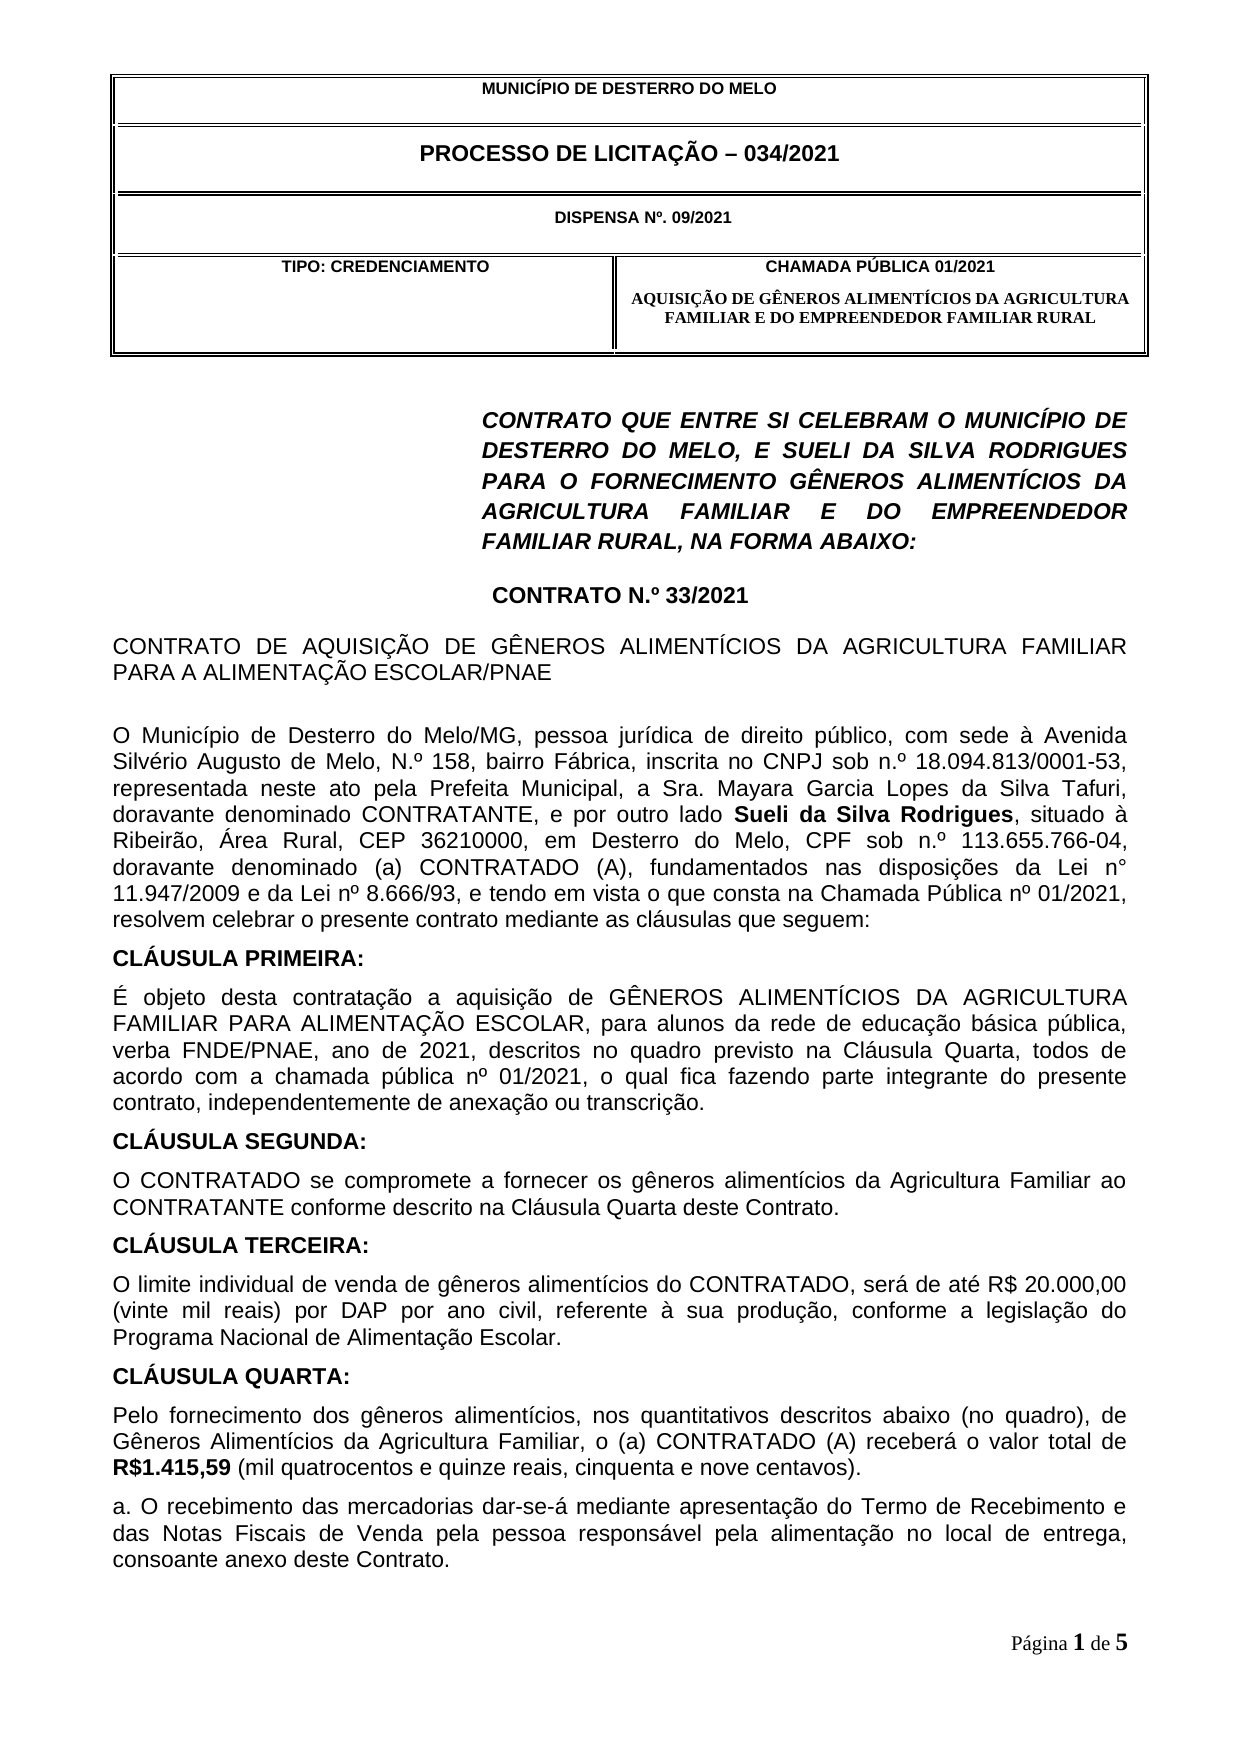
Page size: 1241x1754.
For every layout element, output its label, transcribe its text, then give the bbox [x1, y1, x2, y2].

text É objeto desta contratação a aquisição de GÊNEROS ALIMENTÍCIOS DA AGRICULTURA FAMILIAR PARA ALIMENTAÇÃO ESCOLAR, para alunos da rede de educação básica pública, verba FNDE/PNAE, ano de 2021, descritos no quadro previsto na Cláusula Quarta, todos de acordo com a chamada pública nº 01/2021, o qual fica fazendo parte integrante do presente contrato, independentemente de anexação ou transcrição. [112, 984, 1128, 1116]
text a. O recebimento das mercadorias dar-se-á mediante apresentação do Termo de Recebimento e das Notas Fiscais de Venda pela pessoa responsável pela alimentação no local de entrega, consoante anexo deste Contrato. [112, 1493, 1128, 1572]
text O limite individual de venda de gêneros alimentícios do CONTRATADO, será de até R$ 20.000,00 (vinte mil reais) por DAP por ano civil, referente à sua produção, conforme a legislação do Programa Nacional de Alimentação Escolar. [112, 1271, 1128, 1350]
text Pelo fornecimento dos gêneros alimentícios, nos quantitativos descritos abaixo (no quadro), de Gêneros Alimentícios da Agricultura Familiar, o (a) CONTRATADO (A) receberá o valor total de R$1.415,59 (mil quatrocentos e quinze reais, cinquenta e nove centavos). [112, 1402, 1128, 1481]
text CLÁUSULA SEGUNDA: [112, 1128, 1128, 1154]
text CONTRATO DE AQUISIÇÃO DE GÊNEROS ALIMENTÍCIOS DA AGRICULTURA FAMILIAR PARA A ALIMENTAÇÃO ESCOLAR/PNAE [112, 633, 1128, 685]
text O CONTRATADO se compromete a fornecer os gêneros alimentícios da Agricultura Familiar ao CONTRATANTE conforme descrito na Cláusula Quarta deste Contrato. [112, 1167, 1128, 1220]
text CONTRATO QUE ENTRE SI CELEBRAM O MUNICÍPIO DE DESTERRO DO MELO, E SUELI DA SILVA RODRIGUES PARA O FORNECIMENTO GÊNEROS ALIMENTÍCIOS DA AGRICULTURA FAMILIAR E DO EMPREENDEDOR FAMILIAR RURAL, NA FORMA ABAIXO: [482, 407, 1128, 554]
text CLÁUSULA PRIMEIRA: [112, 945, 1128, 971]
text CLÁUSULA QUARTA: [112, 1363, 1128, 1389]
text CLÁUSULA TERCEIRA: [112, 1232, 1128, 1259]
text O Município de Desterro do Melo/MG, pessoa jurídica de direito público, com sede à Avenida Silvério Augusto de Melo, N.º 158, bairro Fábrica, inscrita no CNPJ sob n.º 18.094.813/0001-53, representada neste ato pela Prefeita Municipal, a Sra. Mayara Garcia Lopes da Silva Tafuri, doravante denominado CONTRATANTE, e por outro lado Sueli da Silva Rodrigues, situado à Ribeirão, Área Rural, CEP 36210000, em Desterro do Melo, CPF sob n.º 113.655.766-04, doravante denominado (a) CONTRATADO (A), fundamentados nas disposições da Lei n° 11.947/2009 e da Lei nº 8.666/93, e tendo em vista o que consta na Chamada Pública nº 01/2021, resolvem celebrar o presente contrato mediante as cláusulas que seguem: [112, 722, 1128, 933]
text CONTRATO N.º 33/2021 [112, 582, 1128, 609]
